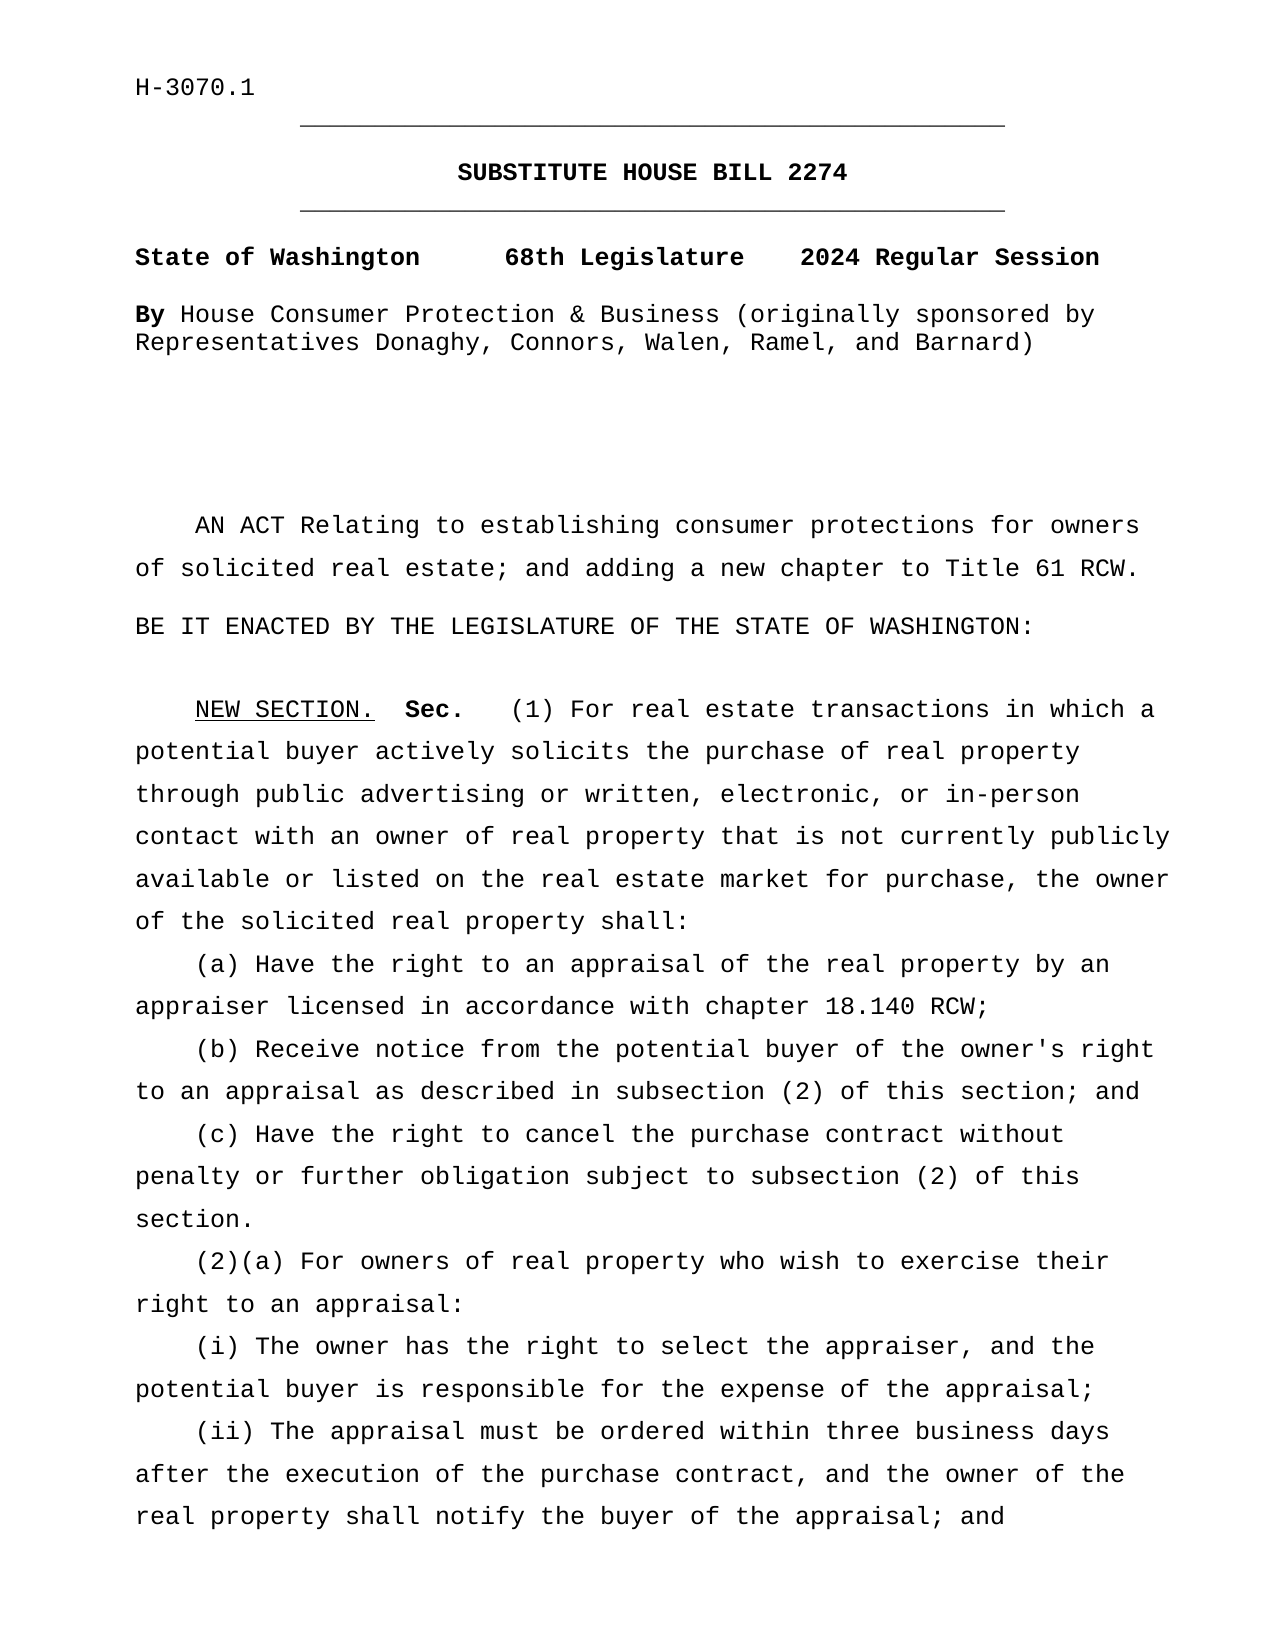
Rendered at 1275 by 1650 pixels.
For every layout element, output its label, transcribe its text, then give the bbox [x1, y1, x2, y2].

text (ii) The appraisal must be ordered within three business days after the execution of the purchase contract, and the owner of the real property shall notify the buyer of the appraisal; and [135, 1406, 1170, 1533]
text BE IT ENACTED BY THE LEGISLATURE OF THE STATE OF WASHINGTON: [135, 613, 1170, 642]
text (b) Receive notice from the potential buyer of the owner's right to an appraisal as described in subsection (2) of this section; and [135, 1023, 1170, 1108]
text NEW SECTION. Sec. (1) For real estate transactions in which a potential buyer actively solicits the purchase of real property through public advertising or written, electronic, or in-person contact with an owner of real property that is not currently publicly available or listed on the real estate market for purchase, the owner of the solicited real property shall: [135, 683, 1170, 938]
text State of Washington 68th Legislature 2024 Regular Session [135, 245, 1170, 273]
text (a) Have the right to an appraisal of the real property by an appraiser licensed in accordance with chapter 18.140 RCW; [135, 938, 1170, 1023]
text (c) Have the right to cancel the purchase contract without penalty or further obligation subject to subsection (2) of this section. [135, 1108, 1170, 1236]
text (2)(a) For owners of real property who wish to exercise their right to an appraisal: [135, 1236, 1170, 1321]
text By House Consumer Protection & Business (originally sponsored by Representatives Donaghy, Connors, Walen, Ramel, and Barnard) [135, 302, 1170, 358]
text H-3070.1 [135, 75, 1170, 103]
text SUBSTITUTE HOUSE BILL 2274 [135, 160, 1170, 188]
text _______________________________________________ [135, 103, 1170, 132]
text _______________________________________________ [135, 188, 1170, 217]
text (i) The owner has the right to select the appraiser, and the potential buyer is responsible for the expense of the appraisal; [135, 1321, 1170, 1406]
text AN ACT Relating to establishing consumer protections for owners of solicited real estate; and adding a new chapter to Title 61 RCW. [135, 500, 1170, 585]
